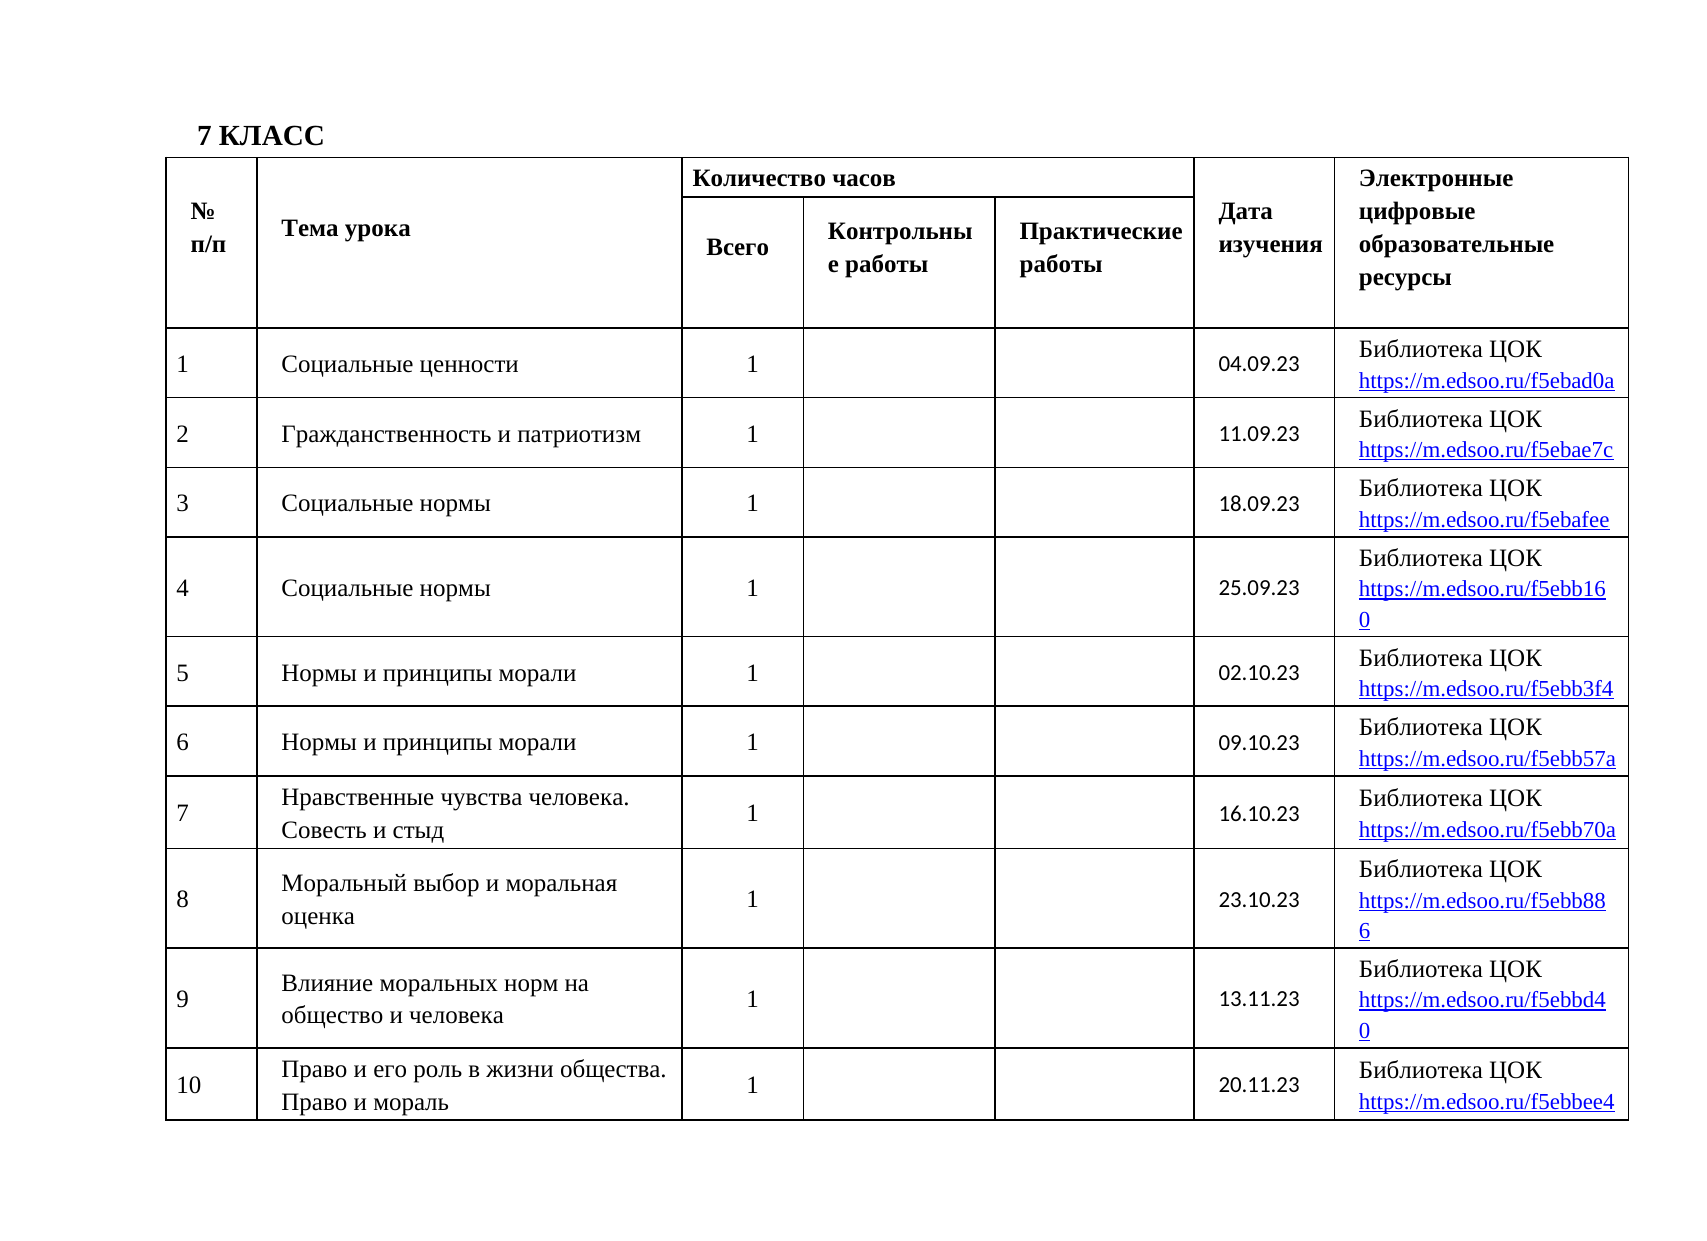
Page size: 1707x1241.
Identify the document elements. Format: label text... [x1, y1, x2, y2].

table_cell [996, 777, 1193, 847]
table_cell Нормы и принципы морали [258, 707, 681, 775]
table_cell Библиотека ЦОК https://m.edsoo.ru/f5ebae7c [1335, 398, 1628, 466]
table_cell [996, 329, 1193, 397]
table_header Электронные цифровые образовательные ресурсы [1335, 158, 1628, 327]
table_cell 18.09.23 [1195, 468, 1334, 536]
table_cell Социальные ценности [258, 329, 681, 397]
table_cell 20.11.23 [1195, 1049, 1334, 1119]
table_cell Нравственные чувства человека. Совесть и стыд [258, 777, 681, 847]
table_cell 09.10.23 [1195, 707, 1334, 775]
table_header Тема урока [258, 158, 681, 327]
table_cell Библиотека ЦОК https://m.edsoo.ru/f5ebbd40 [1335, 949, 1628, 1047]
table_cell 1 [683, 398, 803, 466]
table_cell Гражданственность и патриотизм [258, 398, 681, 466]
table_header № п/п [167, 158, 256, 327]
table_cell 1 [683, 1049, 803, 1119]
table_cell Практические работы [996, 198, 1193, 327]
table_cell 10 [167, 1049, 256, 1119]
table_cell 9 [167, 949, 256, 1047]
table_cell 1 [683, 329, 803, 397]
table_cell [804, 949, 994, 1047]
table_cell 16.10.23 [1195, 777, 1334, 847]
table_cell 1 [683, 468, 803, 536]
table_cell 4 [167, 538, 256, 636]
table_cell [804, 468, 994, 536]
table_cell 04.09.23 [1195, 329, 1334, 397]
table_cell 8 [167, 849, 256, 947]
table_cell [996, 707, 1193, 775]
table_cell [996, 468, 1193, 536]
table_cell 5 [167, 637, 256, 705]
table_cell [996, 398, 1193, 466]
table_cell [996, 1049, 1193, 1119]
table_cell Библиотека ЦОК https://m.edsoo.ru/f5ebb57a [1335, 707, 1628, 775]
table_cell [804, 329, 994, 397]
table_cell Библиотека ЦОК https://m.edsoo.ru/f5ebb70a [1335, 777, 1628, 847]
table_cell Контрольные работы [804, 198, 994, 327]
table_cell Библиотека ЦОК https://m.edsoo.ru/f5ebb160 [1335, 538, 1628, 636]
table_cell Библиотека ЦОК https://m.edsoo.ru/f5ebafee [1335, 468, 1628, 536]
table_cell 13.11.23 [1195, 949, 1334, 1047]
table_cell Нормы и принципы морали [258, 637, 681, 705]
table_cell [996, 849, 1193, 947]
table_cell 1 [683, 777, 803, 847]
table_cell Моральный выбор и моральная оценка [258, 849, 681, 947]
table_cell [804, 849, 994, 947]
table_cell 6 [167, 707, 256, 775]
table_cell 2 [167, 398, 256, 466]
table_cell 1 [683, 849, 803, 947]
table_cell 1 [167, 329, 256, 397]
table_cell 1 [683, 707, 803, 775]
table_cell Право и его роль в жизни общества. Право и мораль [258, 1049, 681, 1119]
table_cell [804, 1049, 994, 1119]
table_header Количество часов [683, 158, 1193, 196]
table_cell Библиотека ЦОК https://m.edsoo.ru/f5ebb886 [1335, 849, 1628, 947]
table_cell 3 [167, 468, 256, 536]
table_cell 7 [167, 777, 256, 847]
table_cell [804, 637, 994, 705]
table_cell 1 [683, 949, 803, 1047]
table_cell [804, 538, 994, 636]
table_cell 1 [683, 637, 803, 705]
table_cell Библиотека ЦОК https://m.edsoo.ru/f5ebad0a [1335, 329, 1628, 397]
text 7 КЛАСС [189, 118, 1618, 152]
table_cell Социальные нормы [258, 538, 681, 636]
table_cell Влияние моральных норм на общество и человека [258, 949, 681, 1047]
table_cell [804, 777, 994, 847]
table_cell 11.09.23 [1195, 398, 1334, 466]
table_cell 25.09.23 [1195, 538, 1334, 636]
table_cell Библиотека ЦОК https://m.edsoo.ru/f5ebbee4 [1335, 1049, 1628, 1119]
table_cell [996, 637, 1193, 705]
table_cell Библиотека ЦОК https://m.edsoo.ru/f5ebb3f4 [1335, 637, 1628, 705]
table_cell [804, 398, 994, 466]
table_cell 02.10.23 [1195, 637, 1334, 705]
table_cell [996, 949, 1193, 1047]
table_cell [996, 538, 1193, 636]
table_cell 23.10.23 [1195, 849, 1334, 947]
table_cell [804, 707, 994, 775]
table_cell Социальные нормы [258, 468, 681, 536]
table_header Дата изучения [1195, 158, 1334, 327]
table_cell Всего [683, 198, 803, 327]
table_cell 1 [683, 538, 803, 636]
